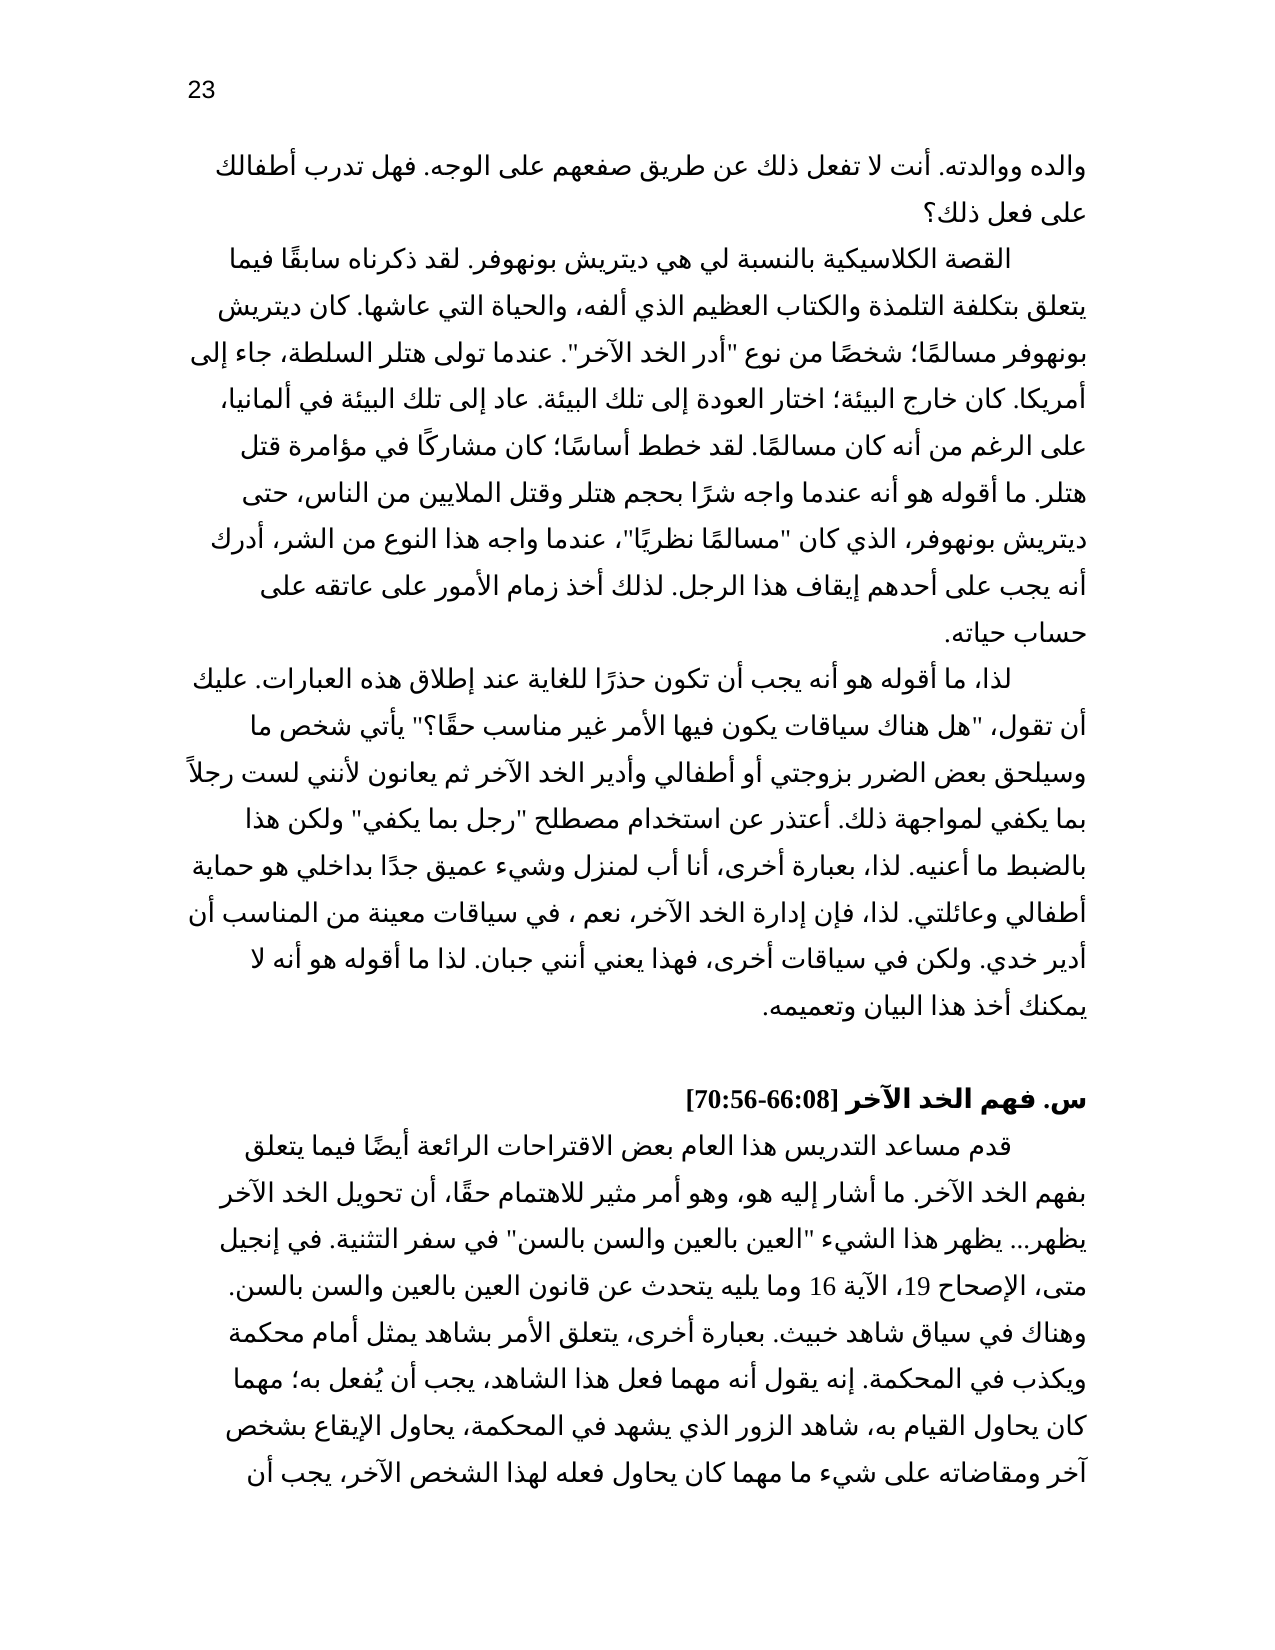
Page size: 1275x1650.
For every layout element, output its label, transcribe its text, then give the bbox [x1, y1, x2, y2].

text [187, 1130, 1087, 1488]
text القصة الكلاسيكية بالنسبة لي هي ديتريش بونهوفر. لقد ذكرناه سابقًا فيما يتعلق بتكلفة التلمذة والكتاب العظيم الذي ألفه، والحياة التي عاشها. كان ديتريش بونهوفر مسالمًا؛ شخصًا من نوع "أدر الخد الآخر". عندما تولى هتلر السلطة، جاء إلى أمريكا. كان خارج البيئة؛ اختار العودة إلى تلك البيئة. عاد إلى تلك البيئة في ألمانيا، على الرغم من أنه كان مسالمًا. لقد خطط أساسًا؛ كان مشاركًا في مؤامرة قتل هتلر. ما أقوله هو أنه عندما واجه شرًا بحجم هتلر وقتل الملايين من الناس، حتى ديتريش بونهوفر، الذي كان "مسالمًا نظريًا"، عندما واجه هذا النوع من الشر، أدرك أنه يجب على أحدهم إيقاف هذا الرجل. لذلك أخذ زمام الأمور على عاتقه على حساب حياته. [187, 243, 1087, 648]
text لذا، ما أقوله هو أنه يجب أن تكون حذرًا للغاية عند إطلاق هذه العبارات. عليك أن تقول، "هل هناك سياقات يكون فيها الأمر غير مناسب حقًا؟" يأتي شخص ما وسيلحق بعض الضرر بزوجتي أو أطفالي وأدير الخد الآخر ثم يعانون لأنني لست رجلاً بما يكفي لمواجهة ذلك. أعتذر عن استخدام مصطلح "رجل بما يكفي" ولكن هذا بالضبط ما أعنيه. لذا، بعبارة أخرى، أنا أب لمنزل وشيء عميق جدًا بداخلي هو حماية أطفالي وعائلتي. لذا، فإن إدارة الخد الآخر، نعم ، في سياقات معينة من المناسب أن أدير خدي. ولكن في سياقات أخرى، فهذا يعني أنني جبان. لذا ما أقوله هو أنه لا يمكنك أخذ هذا البيان وتعميمه. [187, 663, 1087, 1021]
text س. فهم الخد الآخر [66:08-70:56] [187, 1083, 1087, 1114]
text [187, 150, 1087, 228]
